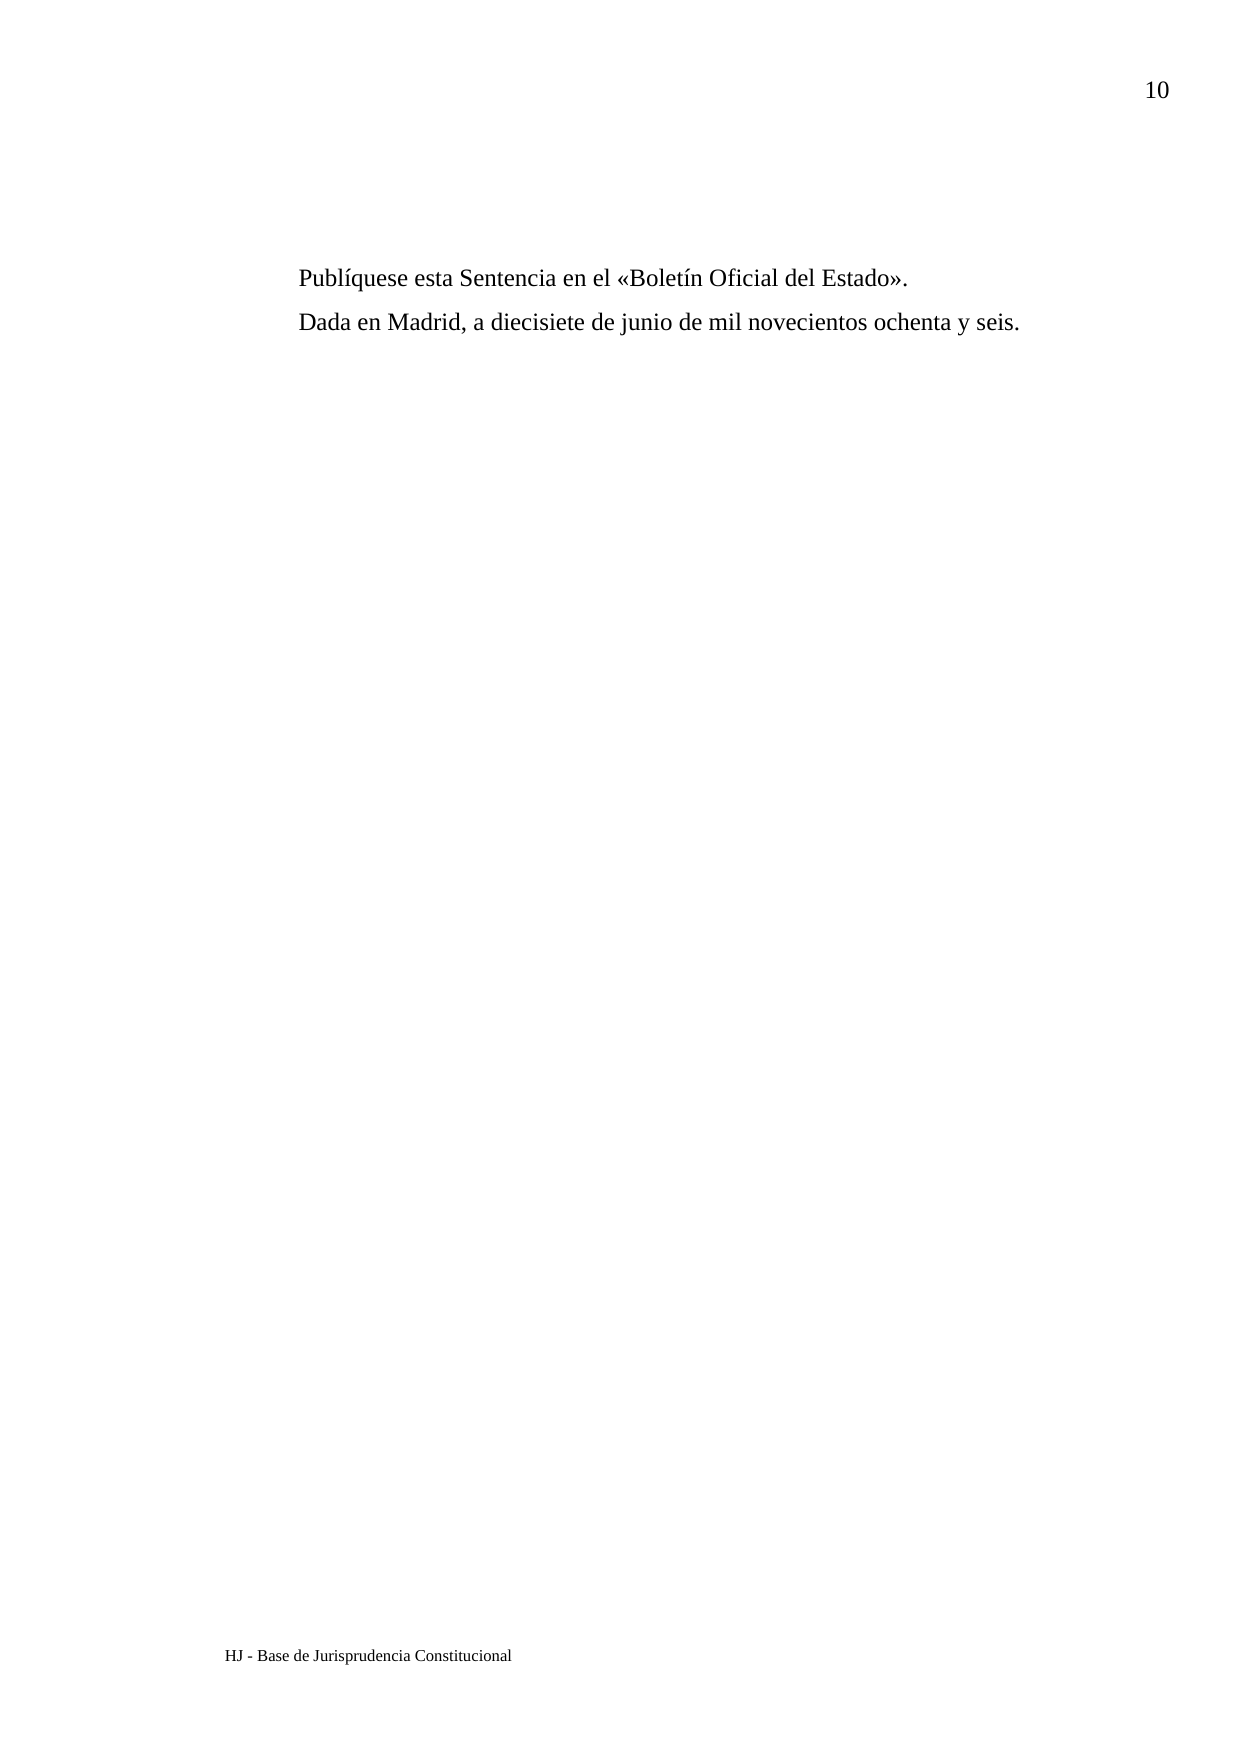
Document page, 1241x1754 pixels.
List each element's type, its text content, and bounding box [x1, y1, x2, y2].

text Dada en Madrid, a diecisiete de junio de mil novecientos ochenta y seis. [224, 307, 1169, 335]
text Publíquese esta Sentencia en el «Boletín Oficial del Estado». [224, 263, 1169, 292]
